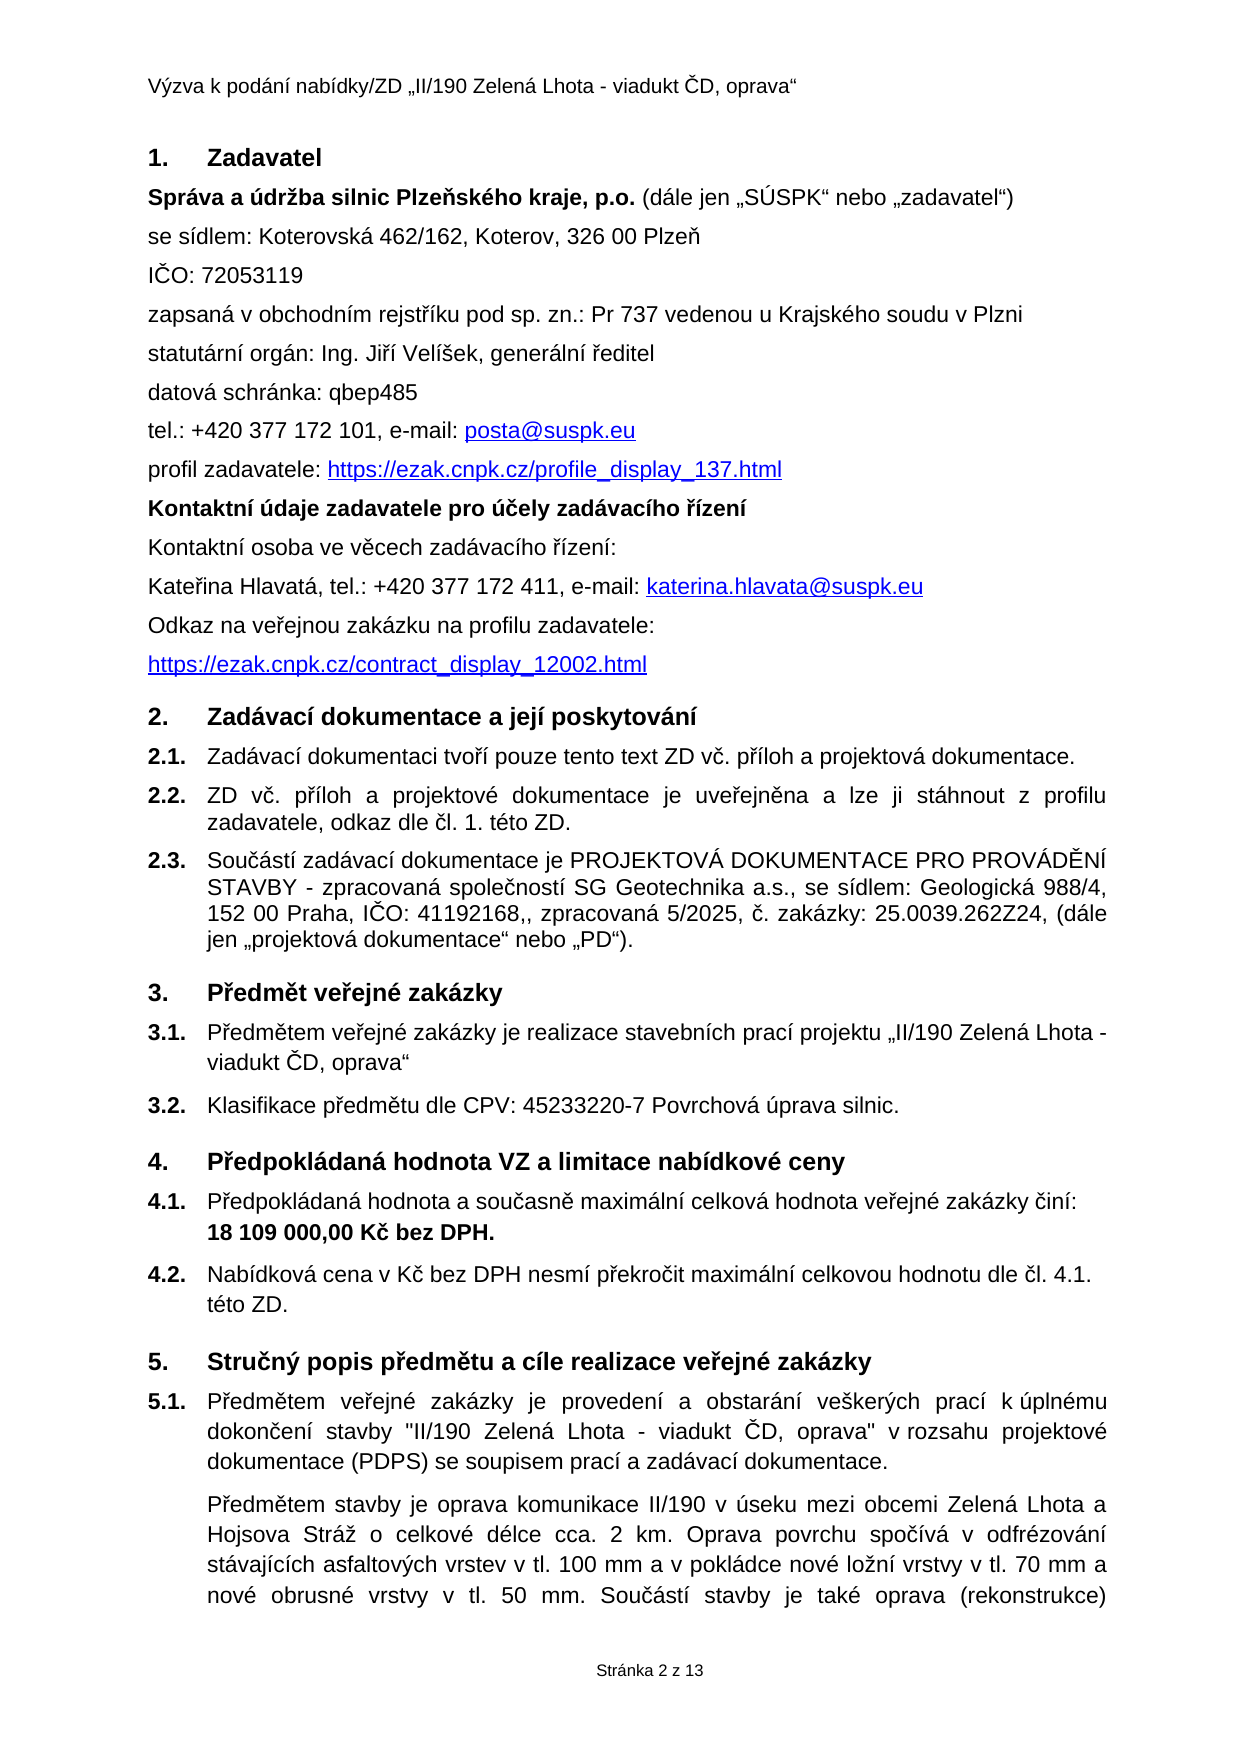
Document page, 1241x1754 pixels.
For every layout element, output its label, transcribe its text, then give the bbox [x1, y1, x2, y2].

text Správa a údržba silnic Plzeňského kraje, p.o. (dále jen „SÚSPK“ nebo „zadavatel“) [148, 184, 1107, 211]
text se sídlem: Koterovská 462/162, Koterov, 326 00 Plzeň [148, 223, 1107, 249]
subtitle Předpokládaná hodnota VZ a limitace nabídkové ceny [148, 1147, 1107, 1176]
subtitle Zadavatel [148, 143, 1107, 172]
text datová schránka: qbep485 [148, 379, 1107, 405]
list Předmětem veřejné zakázky je provedení a obstarání veškerých prací k úplnému dokončení stavby "II/190 Zelená Lhota - viadukt ČD, oprava" v rozsahu projektové dokumentace (PDPS) se soupisem prací a zadávací dokumentace. [148, 1388, 1107, 1475]
text zapsaná v obchodním rejstříku pod sp. zn.: Pr 737 vedenou u Krajského soudu v Plzni [148, 301, 1107, 327]
list Součástí zadávací dokumentace je PROJEKTOVÁ DOKUMENTACE PRO PROVÁDĚNÍ STAVBY - zpracovaná společností SG Geotechnika a.s., se sídlem: Geologická 988/4, 152 00 Praha, IČO: 41192168,, zpracovaná 5/2025, č. zakázky: 25.0039.262Z24, (dále jen „projektová dokumentace“ nebo „PD“). [148, 847, 1107, 953]
list Předmětem veřejné zakázky je realizace stavebních prací projektu „II/190 Zelená Lhota - viadukt ČD, oprava“ [148, 1019, 1107, 1076]
text Kateřina Hlavatá, tel.: +420 377 172 411, e-mail: katerina.hlavata@suspk.eu [148, 573, 1107, 599]
text Odkaz na veřejnou zakázku na profilu zadavatele: [148, 612, 1107, 638]
list Předpokládaná hodnota a současně maximální celková hodnota veřejné zakázky činí: 18 109 000,00 Kč bez DPH. [148, 1188, 1107, 1245]
text profil zadavatele: https://ezak.cnpk.cz/profile_display_137.html [148, 456, 1107, 483]
list Zadávací dokumentaci tvoří pouze tento text ZD vč. příloh a projektová dokumentace. [148, 743, 1107, 769]
text IČO: 72053119 [148, 262, 1107, 288]
list ZD vč. příloh a projektové dokumentace je uveřejněna a lze ji stáhnout z profilu zadavatele, odkaz dle čl. 1. této ZD. [148, 782, 1107, 835]
text statutární orgán: Ing. Jiří Velíšek, generální ředitel [148, 340, 1107, 366]
text Kontaktní osoba ve věcech zadávacího řízení: [148, 534, 1107, 560]
text Kontaktní údaje zadavatele pro účely zadávacího řízení [148, 495, 1107, 522]
text tel.: +420 377 172 101, e-mail: posta@suspk.eu [148, 417, 1107, 444]
subtitle Zadávací dokumentace a její poskytování [148, 702, 1107, 731]
subtitle Předmět veřejné zakázky [148, 978, 1107, 1006]
list Klasifikace předmětu dle CPV: 45233220-7 Povrchová úprava silnic. [148, 1092, 1107, 1118]
list Nabídková cena v Kč bez DPH nesmí překročit maximální celkovou hodnotu dle čl. 4.1. této ZD. [148, 1261, 1107, 1318]
text https://ezak.cnpk.cz/contract_display_12002.html [148, 651, 1107, 677]
subtitle Stručný popis předmětu a cíle realizace veřejné zakázky [148, 1347, 1107, 1375]
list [207, 1491, 1107, 1608]
